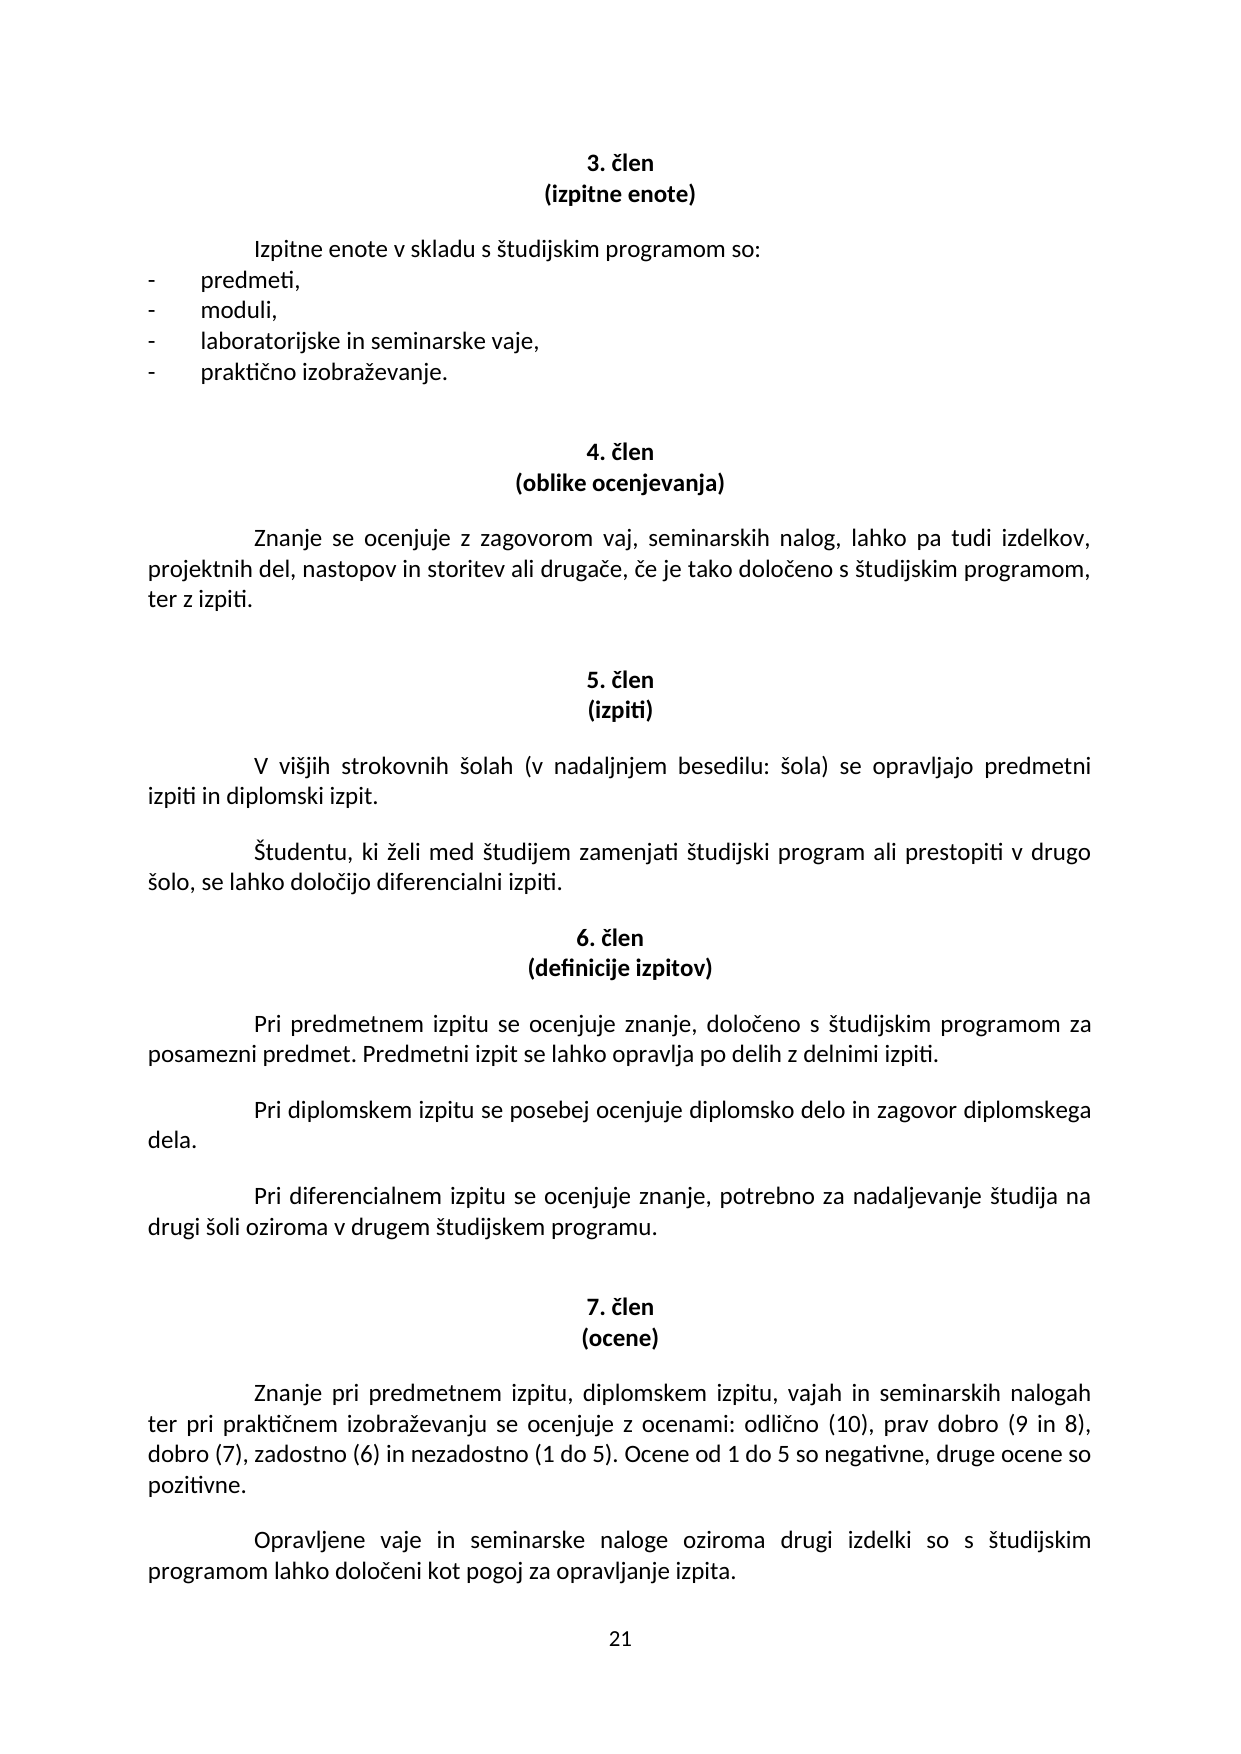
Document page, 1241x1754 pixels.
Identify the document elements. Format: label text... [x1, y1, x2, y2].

text - praktično izobraževanje. [148, 356, 1093, 386]
text - moduli, [148, 295, 1093, 325]
text 7. člen [148, 1291, 1093, 1322]
text (ocene) [148, 1322, 1093, 1352]
text - predmeti, [148, 264, 1093, 295]
text Študentu, ki želi med študijem zamenjati študijski program ali prestopiti v drugo šolo, se lahko določijo diferencialni izpiti. [148, 836, 1093, 897]
text Opravljene vaje in seminarske naloge oziroma drugi izdelki so s študijskim programom lahko določeni kot pogoj za opravljanje izpita. [148, 1524, 1093, 1585]
text Pri diplomskem izpitu se posebej ocenjuje diplomsko delo in zagovor diplomskega dela. [148, 1094, 1093, 1155]
text (izpiti) [148, 694, 1093, 725]
text (izpitne enote) [148, 178, 1093, 209]
text Izpitne enote v skladu s študijskim programom so: [148, 234, 1093, 264]
text (oblike ocenjevanja) [148, 467, 1093, 497]
text V višjih strokovnih šolah (v nadaljnjem besedilu: šola) se opravljajo predmetni izpiti in diplomski izpit. [148, 750, 1093, 811]
text 3. člen [148, 148, 1093, 178]
text Pri diferencialnem izpitu se ocenjuje znanje, potrebno za nadaljevanje študija na drugi šoli oziroma v drugem študijskem programu. [148, 1180, 1093, 1241]
text - laboratorijske in seminarske vaje, [148, 325, 1093, 356]
text Znanje se ocenjuje z zagovorom vaj, seminarskih nalog, lahko pa tudi izdelkov, projektnih del, nastopov in storitev ali drugače, če je tako določeno s študijskim programom, ter z izpiti. [148, 522, 1093, 614]
text 5. člen [148, 664, 1093, 694]
text Pri predmetnem izpitu se ocenjuje znanje, določeno s študijskim programom za posamezni predmet. Predmetni izpit se lahko opravlja po delih z delnimi izpiti. [148, 1008, 1093, 1069]
text (definicije izpitov) [148, 952, 1093, 983]
text 4. člen [148, 436, 1093, 467]
text Znanje pri predmetnem izpitu, diplomskem izpitu, vajah in seminarskih nalogah ter pri praktičnem izobraževanju se ocenjuje z ocenami: odlično (10), prav dobro (9 in 8), dobro (7), zadostno (6) in nezadostno (1 do 5). Ocene od 1 do 5 so negativne, druge ocene so pozitivne. [148, 1377, 1093, 1499]
text 6. člen [148, 922, 1093, 952]
